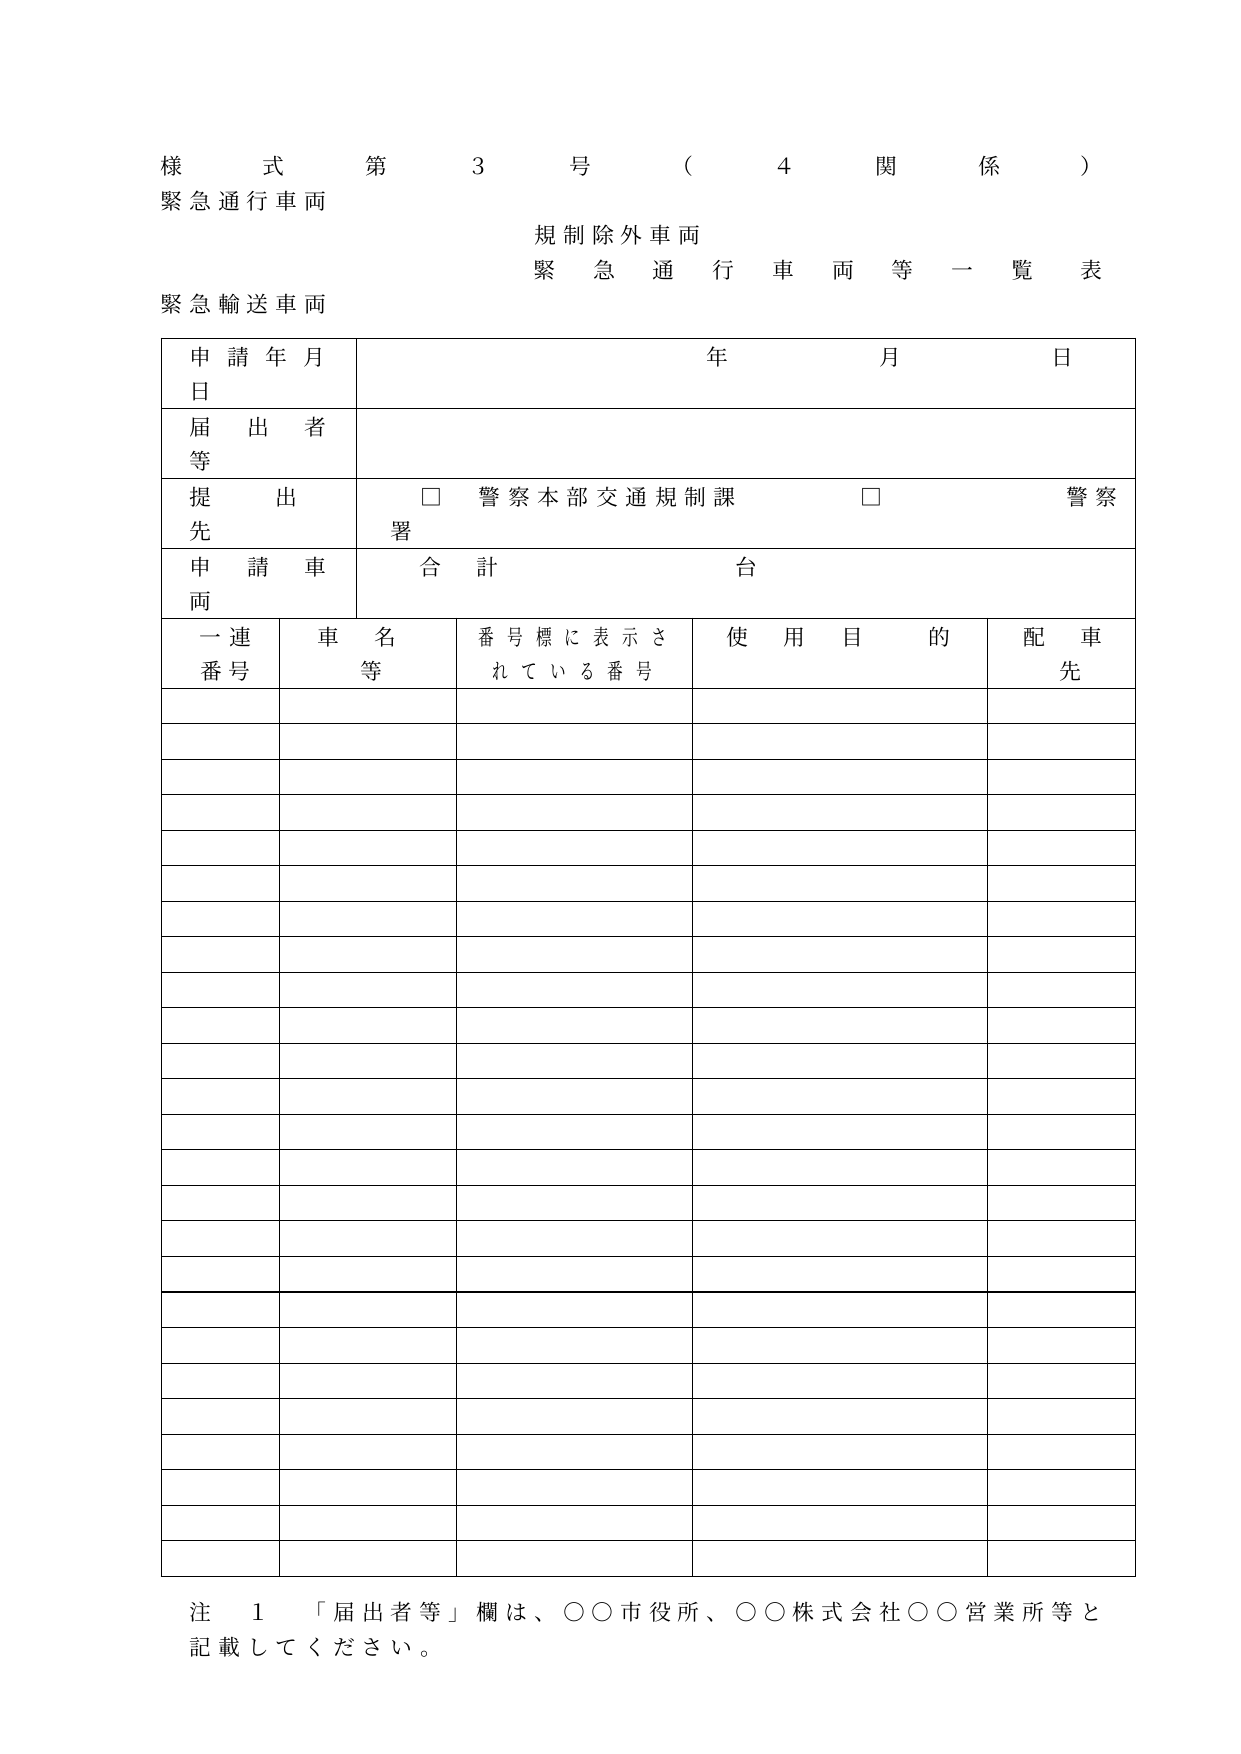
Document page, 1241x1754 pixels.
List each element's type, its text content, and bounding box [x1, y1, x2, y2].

table_cell [280, 1079, 456, 1114]
table_cell [457, 1506, 692, 1540]
table_cell [162, 1364, 279, 1398]
table_cell [280, 866, 456, 901]
table_cell [693, 866, 987, 901]
table_cell [280, 1044, 456, 1078]
table_cell [162, 1221, 279, 1256]
table_cell [693, 1470, 987, 1504]
table_cell [457, 902, 692, 936]
table_cell [457, 760, 692, 794]
table_cell [162, 1186, 279, 1220]
table_cell [988, 724, 1135, 758]
table_cell [988, 1008, 1135, 1043]
table_cell [693, 760, 987, 794]
table_cell [280, 795, 456, 829]
table_cell [693, 1435, 987, 1469]
table_cell [988, 902, 1135, 936]
table_cell [457, 1364, 692, 1398]
table_cell [457, 1008, 692, 1043]
table_cell [988, 1115, 1135, 1149]
table_cell [693, 1506, 987, 1540]
table_cell 提出先 [162, 479, 356, 547]
table_cell [988, 1470, 1135, 1504]
table_cell [162, 1150, 279, 1185]
table_cell [162, 1257, 279, 1291]
text 規制除外車両 [161, 217, 1109, 251]
table_cell [162, 1115, 279, 1149]
table_cell [693, 831, 987, 865]
table_cell [280, 1186, 456, 1220]
table_cell [693, 689, 987, 723]
table_cell [693, 1221, 987, 1256]
table_cell [457, 937, 692, 972]
table_cell [162, 937, 279, 972]
text 注 １ 「届出者等」欄は、○○市役所、○○株式会社○○営業所等と記載してください。 [173, 1594, 1109, 1663]
table_cell [988, 1186, 1135, 1220]
table_cell [693, 724, 987, 758]
table_cell [988, 1435, 1135, 1469]
table_cell 合 計 台 [357, 549, 1135, 617]
table_cell [693, 1044, 987, 1078]
table_cell [280, 689, 456, 723]
table_cell [693, 973, 987, 1007]
table_cell [457, 1399, 692, 1433]
table_cell 届出者等 [162, 409, 356, 477]
table_cell 配車先 [988, 619, 1135, 687]
table_cell [280, 1257, 456, 1291]
table_cell [162, 1506, 279, 1540]
table_cell [457, 1293, 692, 1327]
table_cell [988, 795, 1135, 829]
table_cell [162, 1399, 279, 1433]
table_cell [280, 760, 456, 794]
table_cell [162, 1470, 279, 1504]
table_cell [162, 831, 279, 865]
table_cell [693, 1399, 987, 1433]
table_cell [457, 689, 692, 723]
table_cell [693, 1364, 987, 1398]
table_cell [457, 1435, 692, 1469]
table_cell [457, 1186, 692, 1220]
table_cell [988, 973, 1135, 1007]
table_cell [280, 831, 456, 865]
table_cell [988, 937, 1135, 972]
table_cell [280, 1328, 456, 1362]
table_cell [693, 1186, 987, 1220]
table_cell [162, 1044, 279, 1078]
table_cell [457, 1328, 692, 1362]
table_cell [693, 937, 987, 972]
table_cell [693, 795, 987, 829]
table_cell [457, 1257, 692, 1291]
table_cell [162, 973, 279, 1007]
table_cell [988, 1506, 1135, 1540]
table_cell [280, 1150, 456, 1185]
table_cell [457, 724, 692, 758]
table_cell [988, 1221, 1135, 1256]
table_cell [280, 1470, 456, 1504]
table_cell [457, 1079, 692, 1114]
text 緊急通行車両等一覧表 緊急輸送車両 [161, 251, 1109, 320]
table_cell [280, 1435, 456, 1469]
table_cell [693, 902, 987, 936]
table_header 申請年月日 [162, 339, 356, 407]
table_cell [693, 1328, 987, 1362]
table_cell [988, 1364, 1135, 1398]
table_cell [280, 1364, 456, 1398]
table_cell [280, 1008, 456, 1043]
table_cell [357, 409, 1135, 477]
table_cell 車名等 [280, 619, 456, 687]
table_cell [280, 902, 456, 936]
table_cell [457, 1221, 692, 1256]
table_cell [988, 760, 1135, 794]
table_cell [162, 1008, 279, 1043]
table_cell [162, 1293, 279, 1327]
table_cell 使用目的 [693, 619, 987, 687]
table_cell [457, 973, 692, 1007]
table_cell [457, 831, 692, 865]
table_cell [162, 795, 279, 829]
table_cell [988, 1328, 1135, 1362]
table_cell [457, 1470, 692, 1504]
table_cell [988, 1257, 1135, 1291]
table_cell [988, 1541, 1135, 1576]
table_cell [280, 1399, 456, 1433]
table_cell [280, 973, 456, 1007]
table_cell [162, 689, 279, 723]
table_cell [162, 724, 279, 758]
table_cell [162, 866, 279, 901]
table_cell □ 警察本部交通規制課 □ 警察署 [357, 479, 1135, 547]
table_cell [693, 1541, 987, 1576]
table_cell 申請車両 [162, 549, 356, 617]
table_cell [280, 1293, 456, 1327]
table_cell [988, 1399, 1135, 1433]
table_cell [162, 1541, 279, 1576]
table_cell [280, 1506, 456, 1540]
table_cell [457, 1044, 692, 1078]
table_cell [162, 1328, 279, 1362]
table_cell [693, 1293, 987, 1327]
text 様式第３号（４関係） 緊急通行車両 [161, 148, 1109, 217]
table_cell [693, 1079, 987, 1114]
table_cell 番号標に表示されている番号 [457, 619, 692, 687]
table_cell [457, 1150, 692, 1185]
table_cell [162, 1079, 279, 1114]
table_cell [988, 866, 1135, 901]
table_cell [693, 1115, 987, 1149]
table_cell [693, 1257, 987, 1291]
table_cell [457, 1541, 692, 1576]
table_cell [988, 1150, 1135, 1185]
table_header 年 月 日 [357, 339, 1135, 407]
table_cell [280, 1115, 456, 1149]
table_cell [457, 795, 692, 829]
table_cell [280, 1221, 456, 1256]
table_cell [693, 1150, 987, 1185]
table_cell [162, 902, 279, 936]
table_cell [988, 1293, 1135, 1327]
table_cell [988, 689, 1135, 723]
table_cell [280, 1541, 456, 1576]
table_cell [988, 1044, 1135, 1078]
table_cell [457, 1115, 692, 1149]
table_cell [693, 1008, 987, 1043]
table_cell 一連番号 [162, 619, 279, 687]
table_cell [280, 724, 456, 758]
table_cell [988, 831, 1135, 865]
table_cell [457, 866, 692, 901]
table_cell [162, 1435, 279, 1469]
table_cell [988, 1079, 1135, 1114]
table_cell [280, 937, 456, 972]
table_cell [162, 760, 279, 794]
